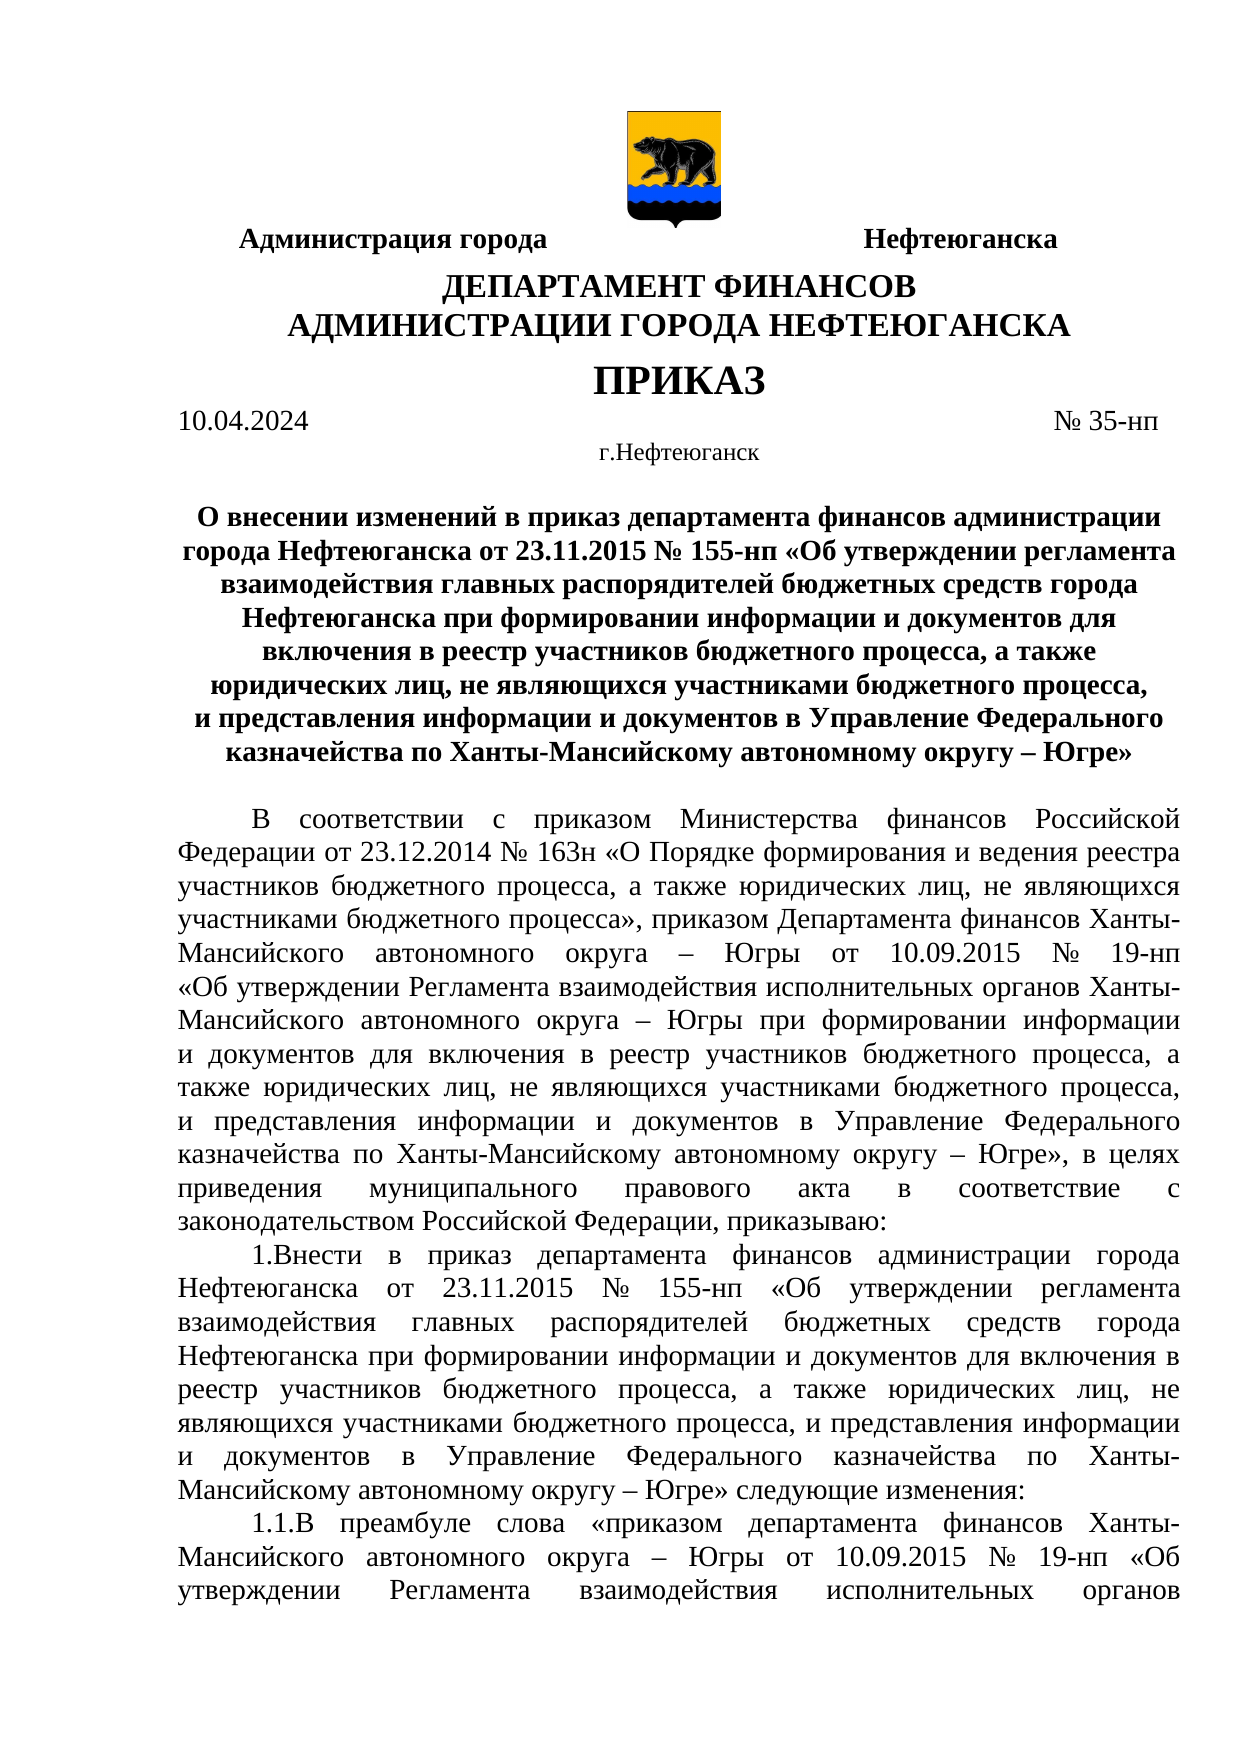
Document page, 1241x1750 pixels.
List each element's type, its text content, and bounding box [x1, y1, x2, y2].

text администрации города нефтеюганска [177, 305, 1181, 343]
text 10.04.2024 № 35-нп [177, 403, 1181, 437]
text О внесении изменений в приказ департамента финансов администрации города Нефтеюганска от 23.11.2015 № 155-нп «Об утверждении регламента взаимодействия главных распорядителей бюджетных средств города Нефтеюганска при формировании информации и документов для включения в реестр участников бюджетного процесса, а также юридических лиц, не являющихся участниками бюджетного процесса, [177, 499, 1181, 700]
text и представления информации и документов в Управление Федерального казначейства по Ханты-Мансийскому автономному округу – Югре» [177, 700, 1181, 767]
text г.Нефтеюганск [177, 437, 1181, 466]
text приказ [177, 355, 1181, 403]
text В соответствии с приказом Министерства финансов Российской Федерации от 23.12.2014 № 163н «О Порядке формирования и ведения реестра участников бюджетного процесса, а также юридических лиц, не являющихся участниками бюджетного процесса», приказом Департамента финансов Ханты-Мансийского автономного округа – Югры от 10.09.2015 № 19-нп «Об утверждении Регламента взаимодействия исполнительных органов Ханты-Мансийского автономного округа – Югры при формировании информации и документов для включения в реестр участников бюджетного процесса, а также юридических лиц, не являющихся участниками бюджетного процесса, и представления информации и документов в Управление Федерального казначейства по Ханты-Мансийскому автономному округу – Югре», в целях приведения муниципального правового акта в соответствие с законодательством Российской Федерации, приказываю: [177, 801, 1181, 1237]
picture [627, 111, 721, 227]
text администрация города нефтеюганска [177, 221, 1181, 255]
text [177, 1505, 1181, 1606]
text 1.Внести в приказ департамента финансов администрации города Нефтеюганска от 23.11.2015 № 155-нп «Об утверждении регламента взаимодействия главных распорядителей бюджетных средств города Нефтеюганска при формировании информации и документов для включения в реестр участников бюджетного процесса, а также юридических лиц, не являющихся участниками бюджетного процесса, и представления информации и документов в Управление Федерального казначейства по Ханты-Мансийскому автономному округу – Югре» следующие изменения: [177, 1237, 1181, 1505]
text ДЕПАРТАМЕНТ ФИНАНСОВ [177, 267, 1181, 305]
